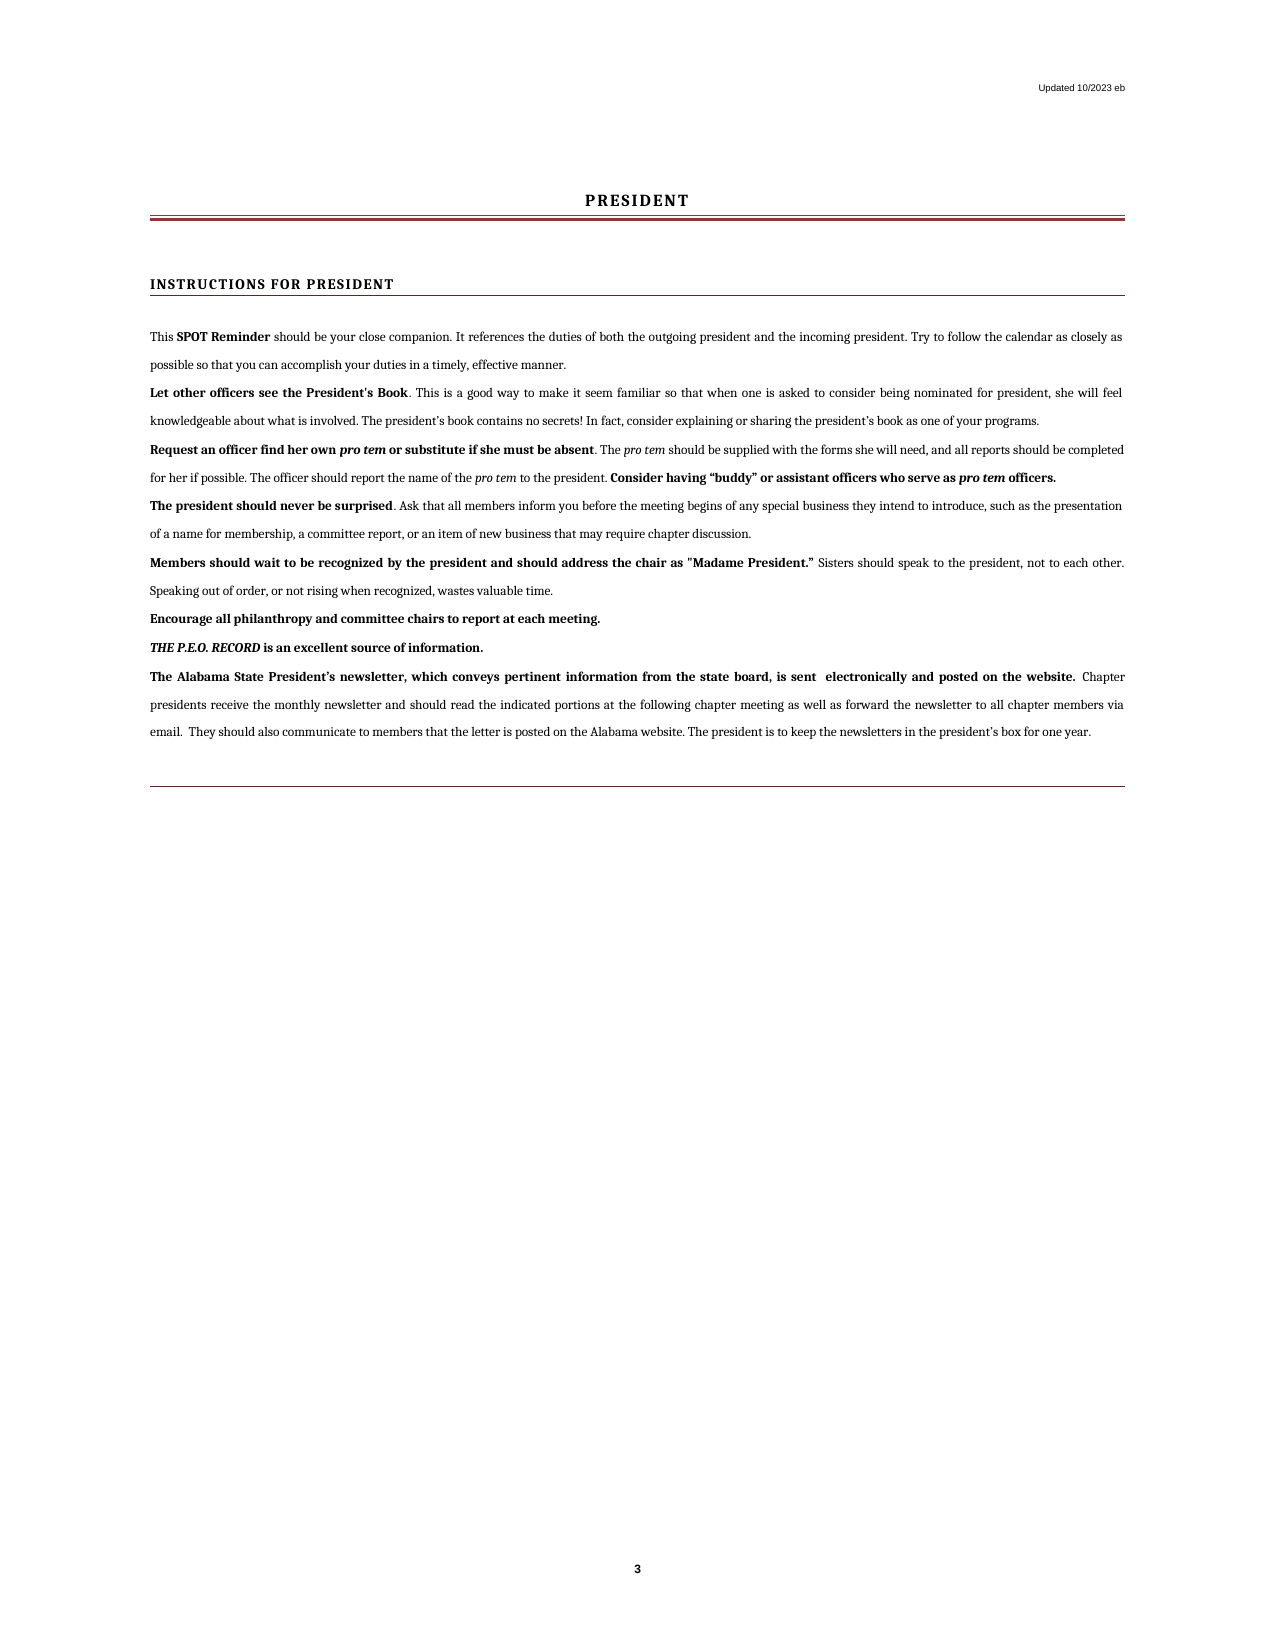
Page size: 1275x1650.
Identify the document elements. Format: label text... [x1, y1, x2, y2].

text Members should wait to be recognized by the president and should address the chair as "Madame President.” Sisters should speak to the president, not to each other. Speaking out of order, or not rising when recognized, wastes valuable time. [150, 544, 1125, 598]
subtitle PRESIDENT [150, 177, 1125, 215]
text This SPOT Reminder should be your close companion. It references the duties of both the outgoing president and the incoming president. Try to follow the calendar as closely as possible so that you can accomplish your duties in a timely, effective manner. [150, 318, 1125, 372]
text Request an officer find her own pro tem or substitute if she must be absent. The pro tem should be supplied with the forms she will need, and all reports should be completed for her if possible. The officer should report the name of the pro tem to the president. Consider having “buddy” or assistant officers who serve as pro tem officers. [150, 431, 1125, 485]
text The Alabama State President’s newsletter, which conveys pertinent information from the state board, is sent electronically and posted on the website. Chapter presidents receive the monthly newsletter and should read the indicated portions at the following chapter meeting as well as forward the newsletter to all chapter members via email. They should also communicate to members that the letter is posted on the Alabama website. The president is to keep the newsletters in the president’s box for one year. [150, 658, 1125, 740]
text Let other officers see the President's Book. This is a good way to make it seem familiar so that when one is asked to consider being nominated for president, she will feel knowledgeable about what is involved. The president’s book contains no secrets! In fact, consider explaining or sharing the president’s book as one of your programs. [150, 375, 1125, 429]
text THE P.E.O. RECORD is an excellent source of information. [150, 629, 1125, 656]
subtitle INSTRUCTIONS FOR PRESIDENT [150, 264, 1125, 295]
text Encourage all philanthropy and committee chairs to report at each meeting. [150, 601, 1125, 627]
text The president should never be surprised. Ask that all members inform you before the meeting begins of any special business they intend to introduce, such as the presentation of a name for membership, a committee report, or an item of new business that may require chapter discussion. [150, 488, 1125, 542]
